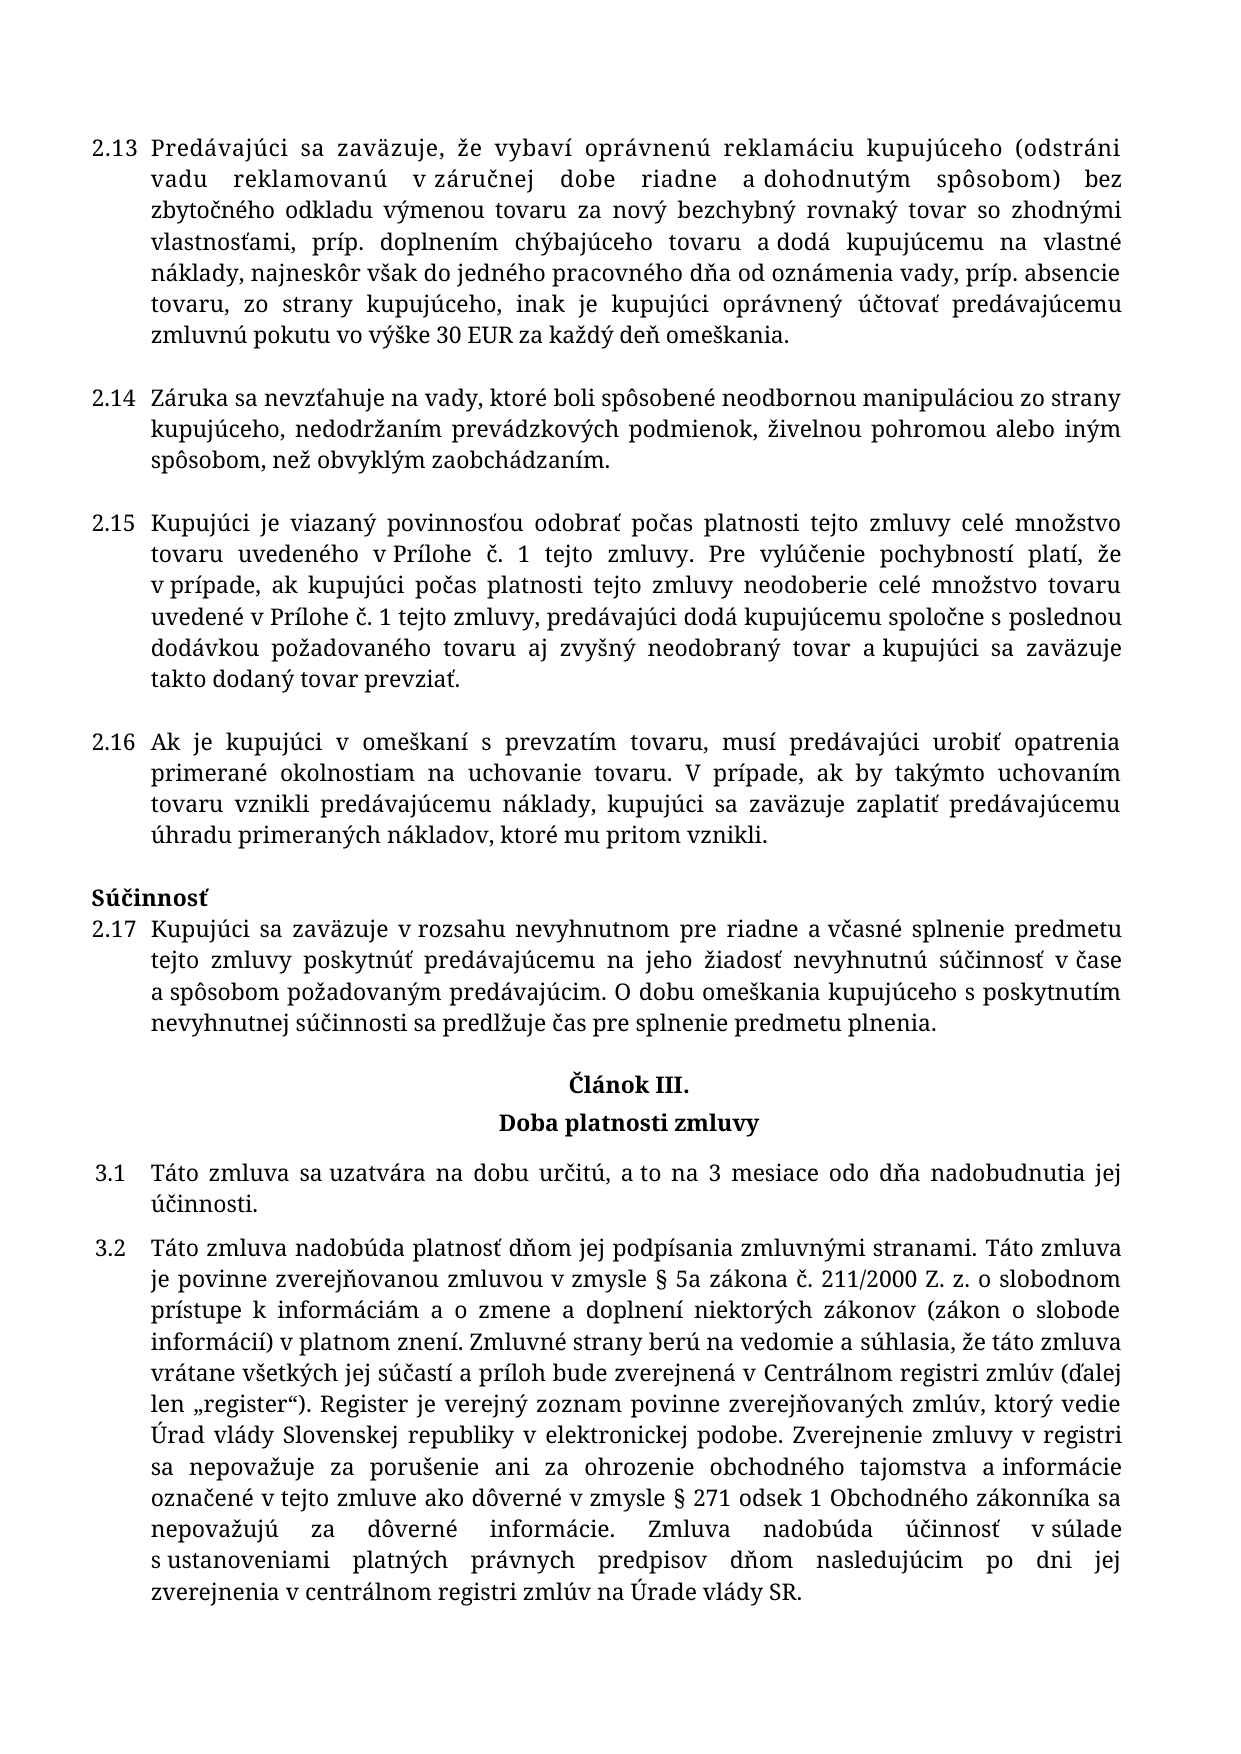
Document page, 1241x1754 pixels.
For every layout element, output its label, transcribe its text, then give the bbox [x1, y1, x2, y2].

list 3.2 Táto zmluva nadobúda platnosť dňom jej podpísania zmluvnými stranami. Táto zmluva je povinne zverejňovanou zmluvou v zmysle § 5a zákona č. 211/2000 Z. z. o slobodnom prístupe k informáciám a o zmene a doplnení niektorých zákonov (zákon o slobode informácií) v platnom znení. Zmluvné strany berú na vedomie a súhlasia, že táto zmluva vrátane všetkých jej súčastí a príloh bude zverejnená v Centrálnom registri zmlúv (ďalej len „register“). Register je verejný zoznam povinne zverejňovaných zmlúv, ktorý vedie Úrad vlády Slovenskej republiky v elektronickej podobe. Zverejnenie zmluvy v registri sa nepovažuje za porušenie ani za ohrozenie obchodného tajomstva a informácie označené v tejto zmluve ako dôverné v zmysle § 271 odsek 1 Obchodného zákonníka sa nepovažujú za dôverné informácie. Zmluva nadobúda účinnosť v súlade s ustanoveniami platných právnych predpisov dňom nasledujúcim po dni jej zverejnenia v centrálnom registri zmlúv na Úrade vlády SR. [77, 1232, 1122, 1607]
text 2.14 Záruka sa nevzťahuje na vady, ktoré boli spôsobené neodbornou manipuláciou zo strany kupujúceho, nedodržaním prevádzkových podmienok, živelnou pohromou alebo iným spôsobom, než obvyklým zaobchádzaním. [91, 382, 1122, 475]
list 3.1 Táto zmluva sa uzatvára na dobu určitú, a to na 3 mesiace odo dňa nadobudnutia jej účinnosti. [77, 1157, 1122, 1219]
text 2.17 Kupujúci sa zaväzuje v rozsahu nevyhnutnom pre riadne a včasné splnenie predmetu tejto zmluvy poskytnúť predávajúcemu na jeho žiadosť nevyhnutnú súčinnosť v čase a spôsobom požadovaným predávajúcim. O dobu omeškania kupujúceho s poskytnutím nevyhnutnej súčinnosti sa predlžuje čas pre splnenie predmetu plnenia. [91, 913, 1122, 1038]
text Doba platnosti zmluvy [136, 1107, 1122, 1138]
text 2.15 Kupujúci je viazaný povinnosťou odobrať počas platnosti tejto zmluvy celé množstvo tovaru uvedeného v Prílohe č. 1 tejto zmluvy. Pre vylúčenie pochybností platí, že v prípade, ak kupujúci počas platnosti tejto zmluvy neodoberie celé množstvo tovaru uvedené v Prílohe č. 1 tejto zmluvy, predávajúci dodá kupujúcemu spoločne s poslednou dodávkou požadovaného tovaru aj zvyšný neodobraný tovar a kupujúci sa zaväzuje takto dodaný tovar prevziať. [91, 507, 1122, 694]
text Článok III. [136, 1069, 1122, 1100]
text 2.16 Ak je kupujúci v omeškaní s prevzatím tovaru, musí predávajúci urobiť opatrenia primerané okolnostiam na uchovanie tovaru. V prípade, ak by takýmto uchovaním tovaru vznikli predávajúcemu náklady, kupujúci sa zaväzuje zaplatiť predávajúcemu úhradu primeraných nákladov, ktoré mu pritom vznikli. [91, 725, 1122, 850]
text Súčinnosť [91, 882, 1122, 913]
text 2.13 Predávajúci sa zaväzuje, že vybaví oprávnenú reklamáciu kupujúceho (odstráni vadu reklamovanú v záručnej dobe riadne a dohodnutým spôsobom) bez zbytočného odkladu výmenou tovaru za nový bezchybný rovnaký tovar so zhodnými vlastnosťami, príp. doplnením chýbajúceho tovaru a dodá kupujúcemu na vlastné náklady, najneskôr však do jedného pracovného dňa od oznámenia vady, príp. absencie tovaru, zo strany kupujúceho, inak je kupujúci oprávnený účtovať predávajúcemu zmluvnú pokutu vo výške 30 EUR za každý deň omeškania. [91, 132, 1122, 350]
